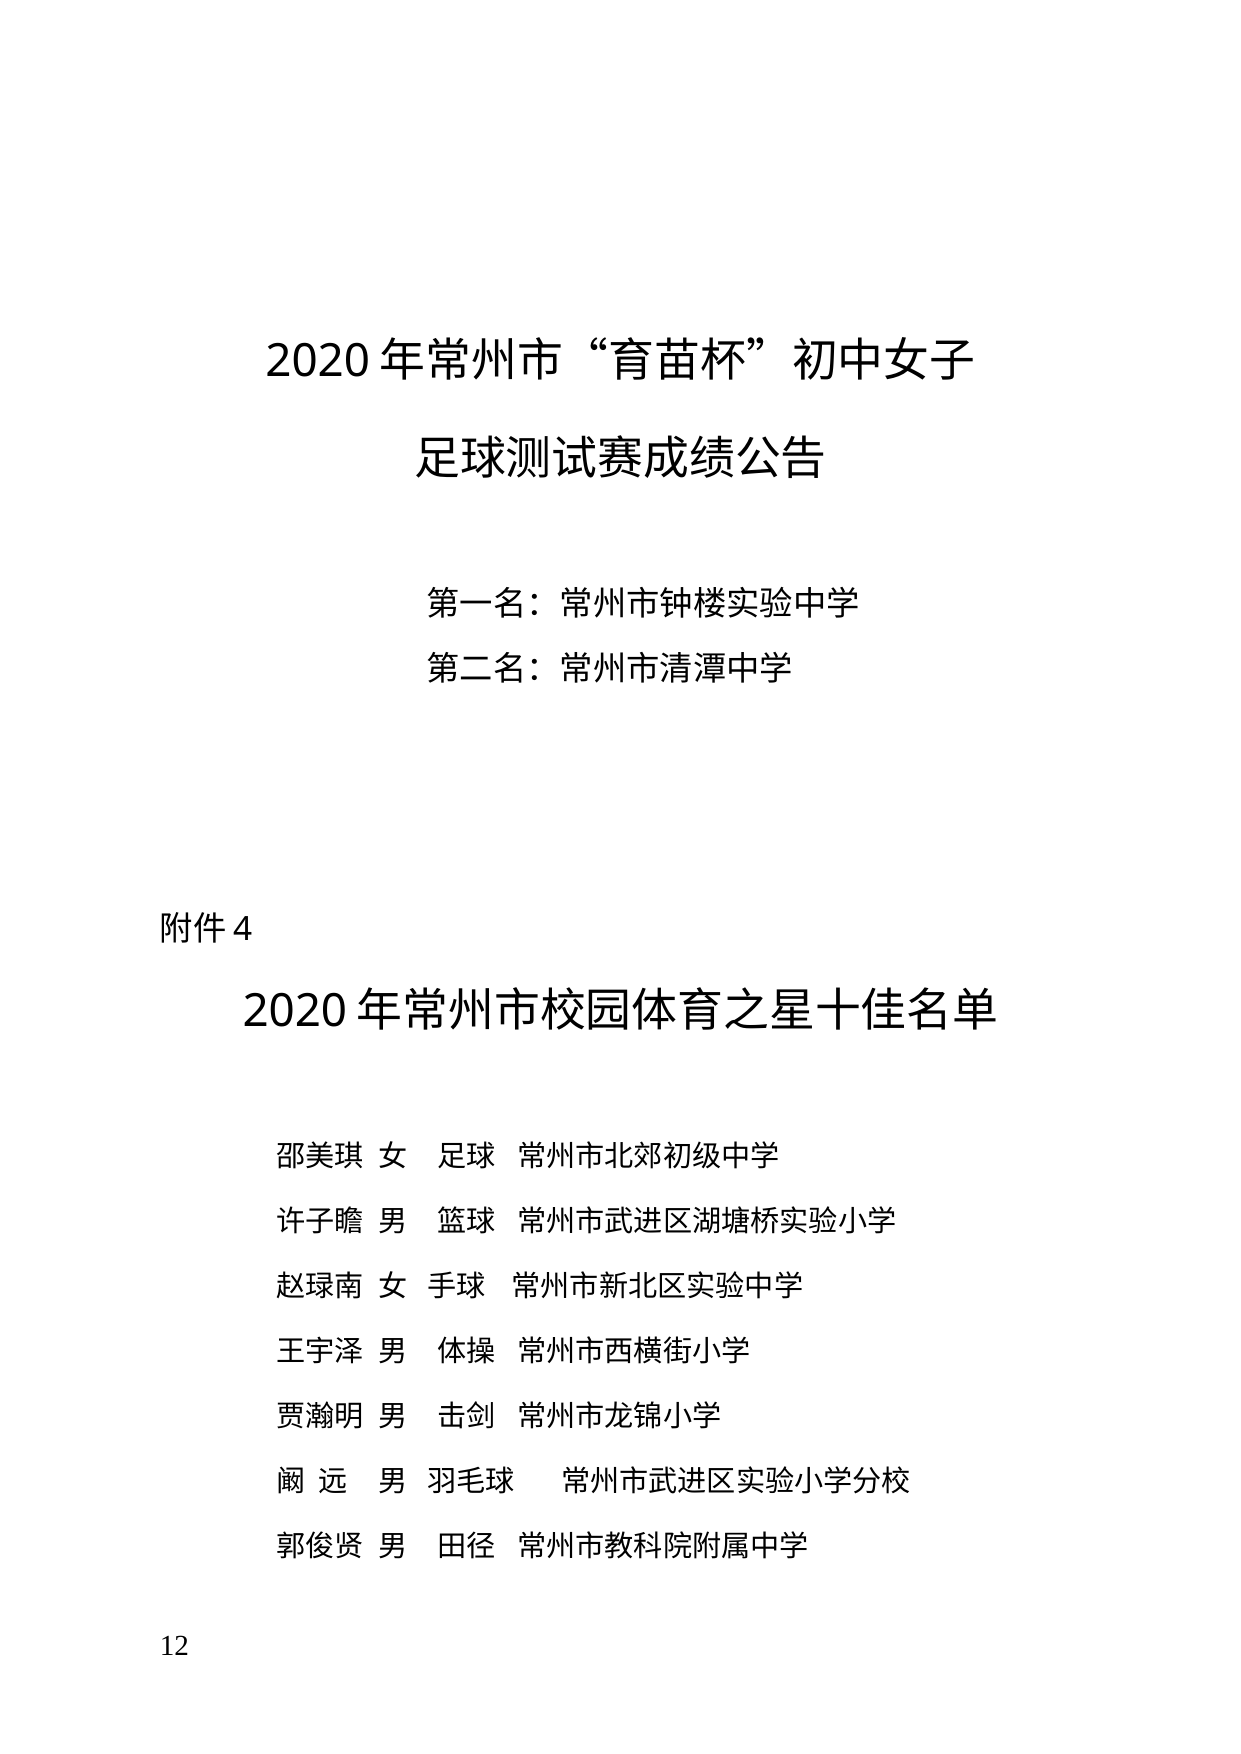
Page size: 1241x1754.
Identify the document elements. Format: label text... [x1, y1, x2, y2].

text 许子瞻 男 篮球 常州市武进区湖塘桥实验小学 [159, 1186, 1081, 1251]
text 阚 远 男 羽毛球 常州市武进区实验小学分校 [159, 1446, 1081, 1511]
text 足球测试赛成绩公告 [159, 406, 1081, 503]
text 贾瀚明 男 击剑 常州市龙锦小学 [159, 1381, 1081, 1446]
text 邵美琪 女 足球 常州市北郊初级中学 [159, 1121, 1081, 1186]
text 王宇泽 男 体操 常州市西横街小学 [159, 1316, 1081, 1381]
text 2020年常州市“育苗杯”初中女子 [159, 308, 1081, 406]
text 第二名：常州市清潭中学 [159, 633, 1081, 698]
text 2020年常州市校园体育之星十佳名单 [159, 958, 1081, 1056]
text 附件4 [159, 893, 1081, 958]
text 郭俊贤 男 田径 常州市教科院附属中学 [159, 1511, 1081, 1576]
text 第一名：常州市钟楼实验中学 [159, 568, 1081, 633]
text 赵琭南 女 手球 常州市新北区实验中学 [159, 1251, 1081, 1316]
